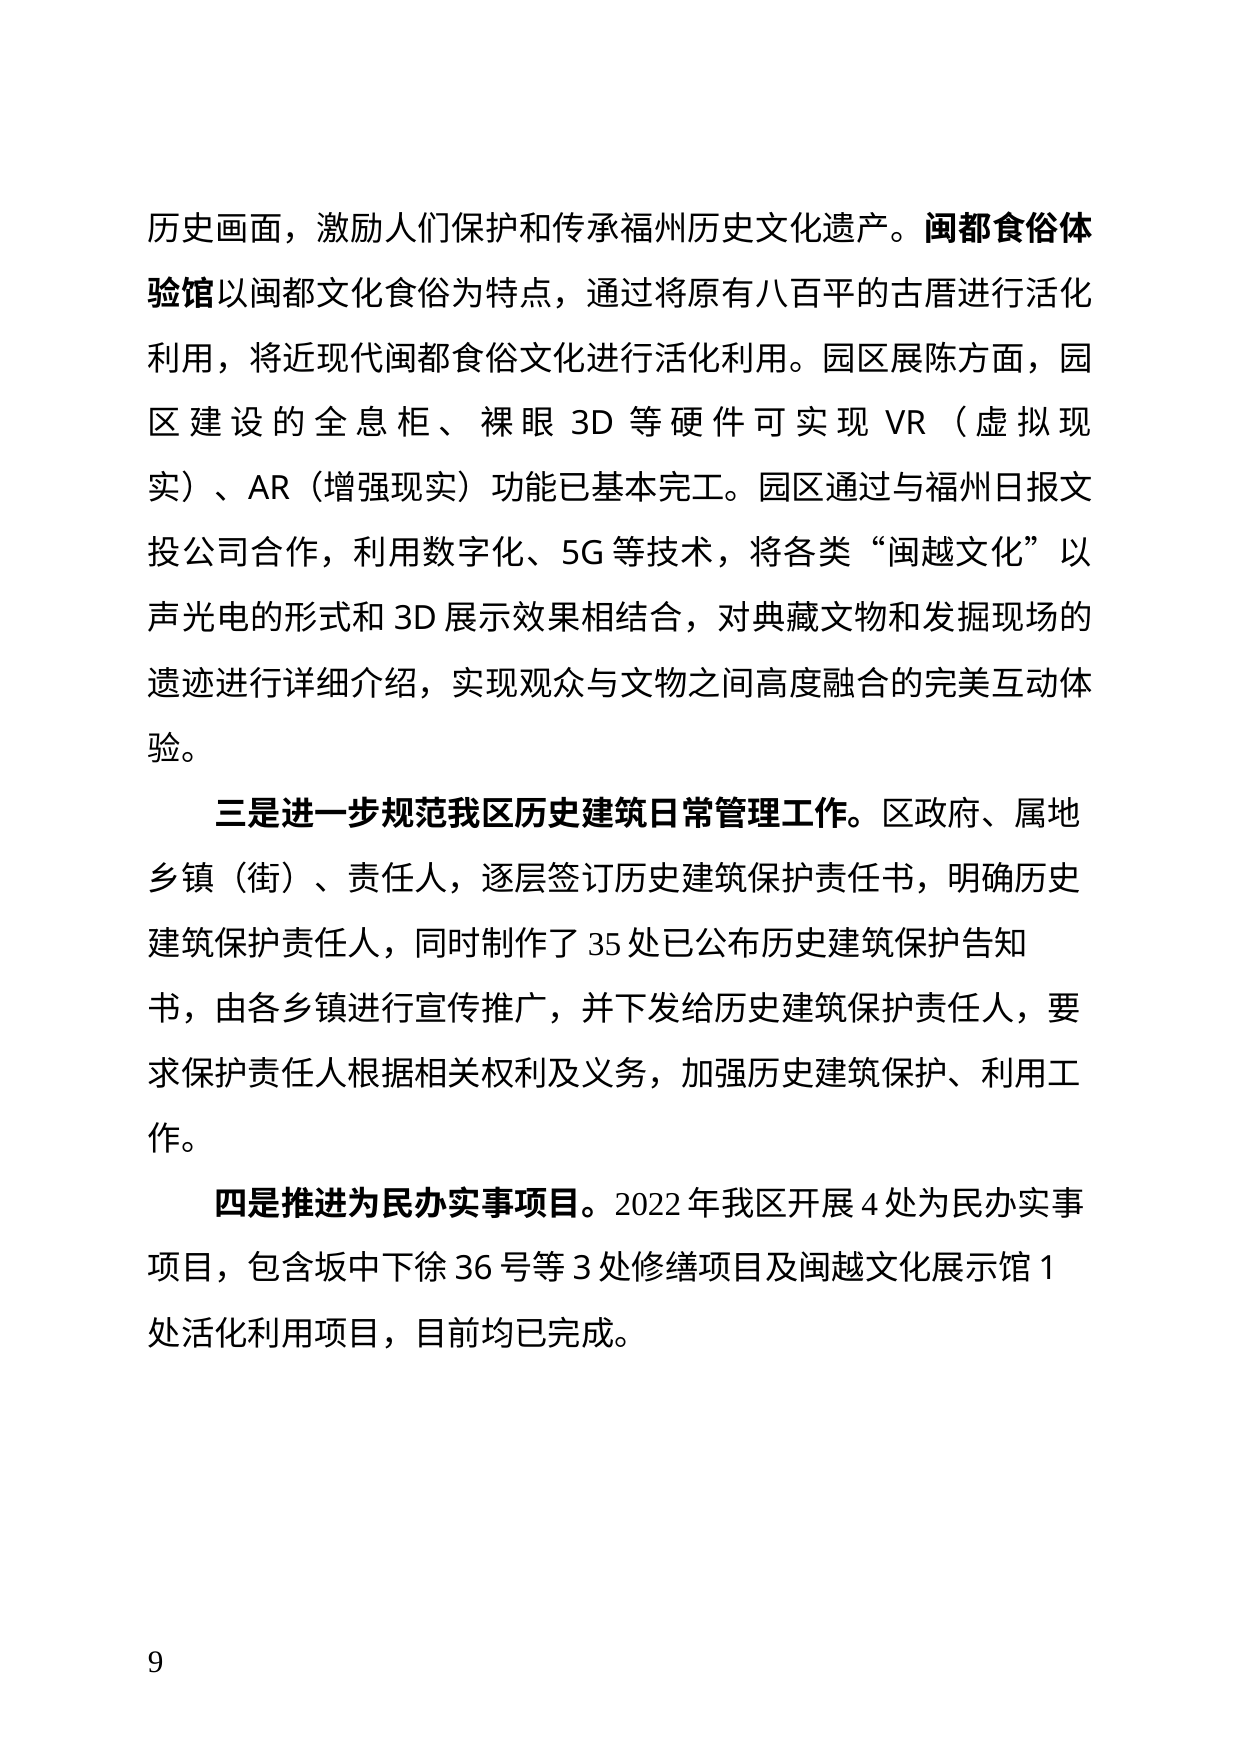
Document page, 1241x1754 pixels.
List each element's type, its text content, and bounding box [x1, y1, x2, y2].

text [148, 193, 1093, 778]
text 三是进一步规范我区历史建筑日常管理工作。区政府、属地乡镇（街）、责任人，逐层签订历史建筑保护责任书，明确历史建筑保护责任人，同时制作了35处已公布历史建筑保护告知书，由各乡镇进行宣传推广，并下发给历史建筑保护责任人，要求保护责任人根据相关权利及义务，加强历史建筑保护、利用工作。 [148, 778, 1093, 1168]
text 四是推进为民办实事项目。2022年我区开展4处为民办实事项目，包含坂中下徐36号等3处修缮项目及闽越文化展示馆1处活化利用项目，目前均已完成。 [148, 1168, 1093, 1363]
